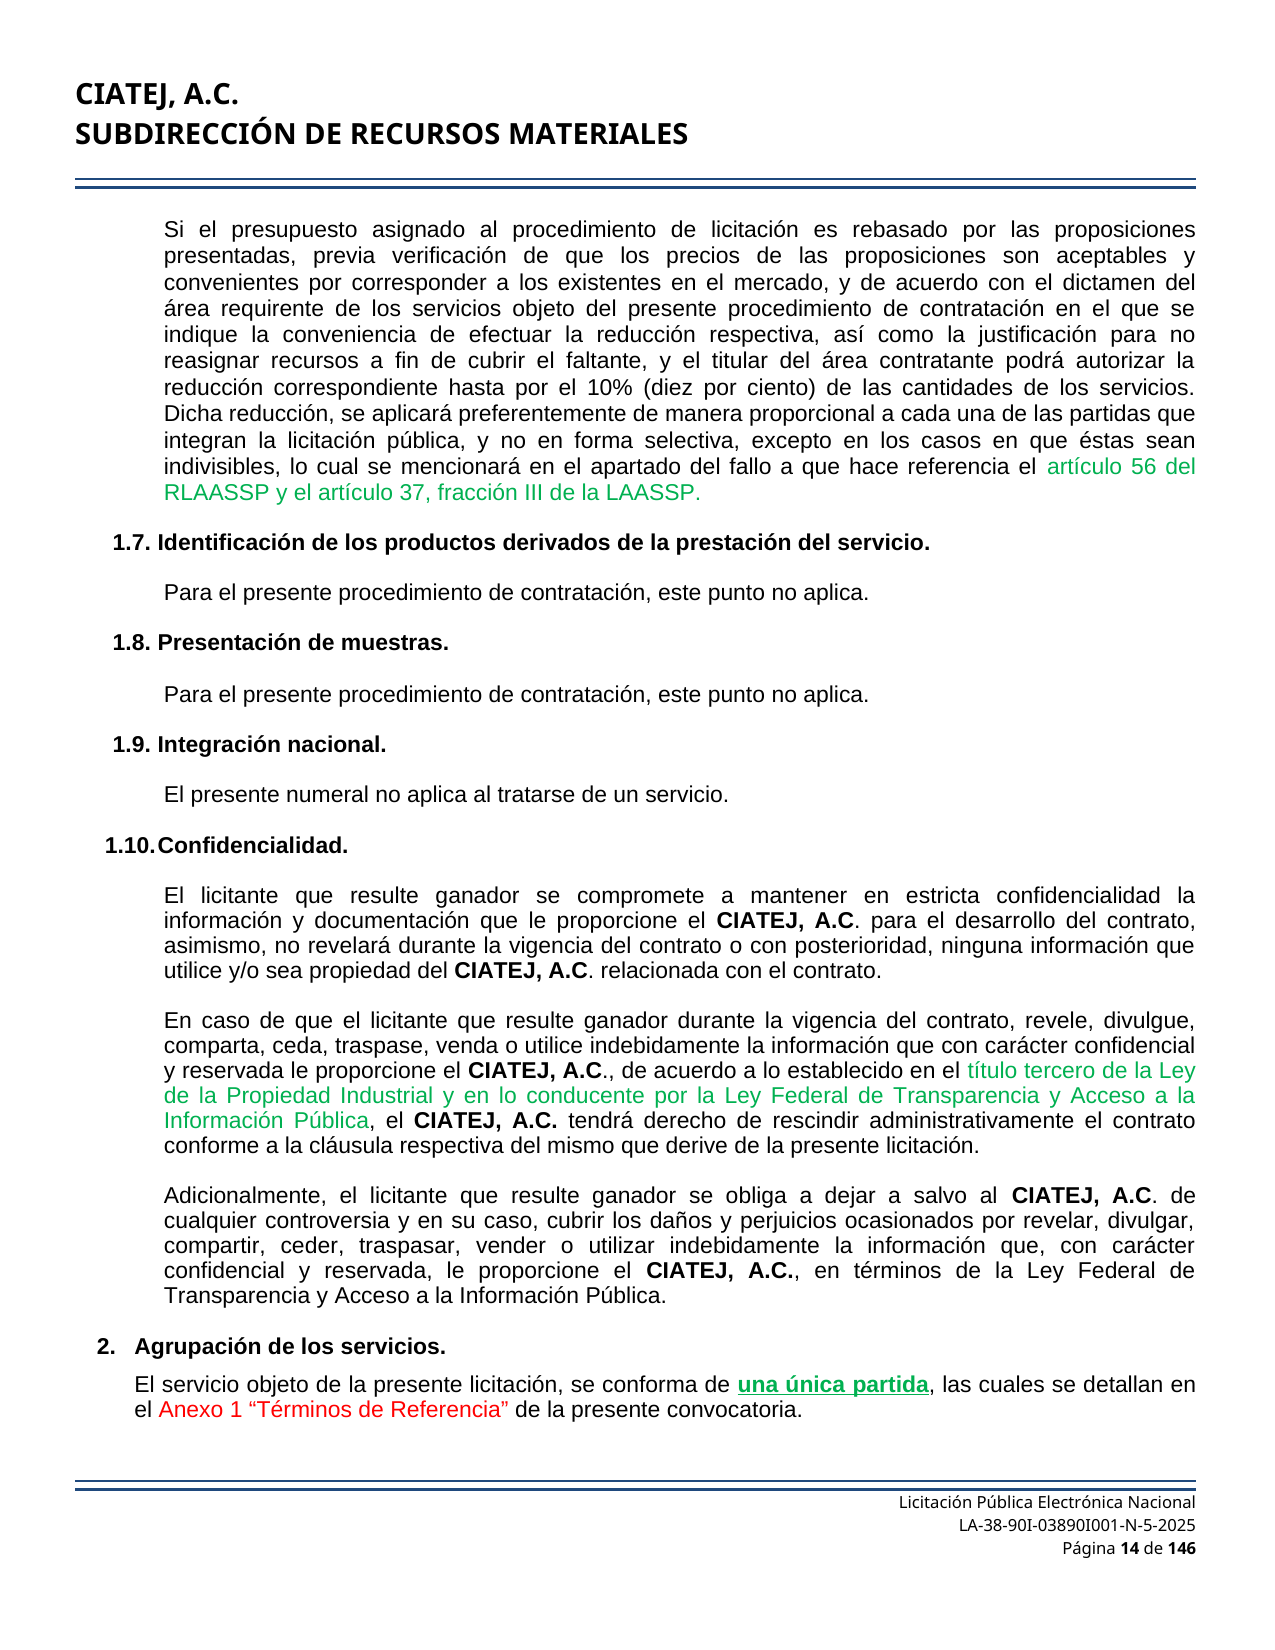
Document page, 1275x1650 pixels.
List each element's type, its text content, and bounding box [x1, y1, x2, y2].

text El presente numeral no aplica al tratarse de un servicio. [164, 782, 1196, 807]
text El licitante que resulte ganador se compromete a mantener en estricta confidencialidad la información y documentación que le proporcione el CIATEJ, A.C. para el desarrollo del contrato, asimismo, no revelará durante la vigencia del contrato o con posterioridad, ninguna información que utilice y/o sea propiedad del CIATEJ, A.C. relacionada con el contrato. [164, 883, 1196, 983]
list Identificación de los productos derivados de la prestación del servicio. [112, 531, 1196, 556]
list Integración nacional. [112, 732, 1196, 757]
text Si el presupuesto asignado al procedimiento de licitación es rebasado por las proposiciones presentadas, previa verificación de que los precios de las proposiciones son aceptables y convenientes por corresponder a los existentes en el mercado, y de acuerdo con el dictamen del área requirente de los servicios objeto del presente procedimiento de contratación en el que se indique la conveniencia de efectuar la reducción respectiva, así como la justificación para no reasignar recursos a fin de cubrir el faltante, y el titular del área contratante podrá autorizar la reducción correspondiente hasta por el 10% (diez por ciento) de las cantidades de los servicios. Dicha reducción, se aplicará preferentemente de manera proporcional a cada una de las partidas que integran la licitación pública, y no en forma selectiva, excepto en los casos en que éstas sean indivisibles, lo cual se mencionará en el apartado del fallo a que hace referencia el artículo 56 del RLAASSP y el artículo 37, fracción III de la LAASSP. [164, 216, 1196, 506]
text Para el presente procedimiento de contratación, este punto no aplica. [164, 581, 1196, 606]
text En caso de que el licitante que resulte ganador durante la vigencia del contrato, revele, divulgue, comparta, ceda, traspase, venda o utilice indebidamente la información que con carácter confidencial y reservada le proporcione el CIATEJ, A.C., de acuerdo a lo establecido en el título tercero de la Ley de la Propiedad Industrial y en lo conducente por la Ley Federal de Transparencia y Acceso a la Información Pública, el CIATEJ, A.C. tendrá derecho de rescindir administrativamente el contrato conforme a la cláusula respectiva del mismo que derive de la presente licitación. [164, 1008, 1196, 1158]
text Para el presente procedimiento de contratación, este punto no aplica. [164, 681, 1196, 707]
list Agrupación de los servicios. [97, 1333, 1196, 1360]
list Confidencialidad. [104, 833, 1196, 858]
text Adicionalmente, el licitante que resulte ganador se obliga a dejar a salvo al CIATEJ, A.C. de cualquier controversia y en su caso, cubrir los daños y perjuicios ocasionados por revelar, divulgar, compartir, ceder, traspasar, vender o utilizar indebidamente la información que, con carácter confidencial y reservada, le proporcione el CIATEJ, A.C., en términos de la Ley Federal de Transparencia y Acceso a la Información Pública. [164, 1183, 1196, 1308]
list Presentación de muestras. [112, 631, 1196, 656]
text El servicio objeto de la presente licitación, se conforma de una única partida, las cuales se detallan en el Anexo 1 “Términos de Referencia” de la presente convocatoria. [134, 1372, 1196, 1422]
